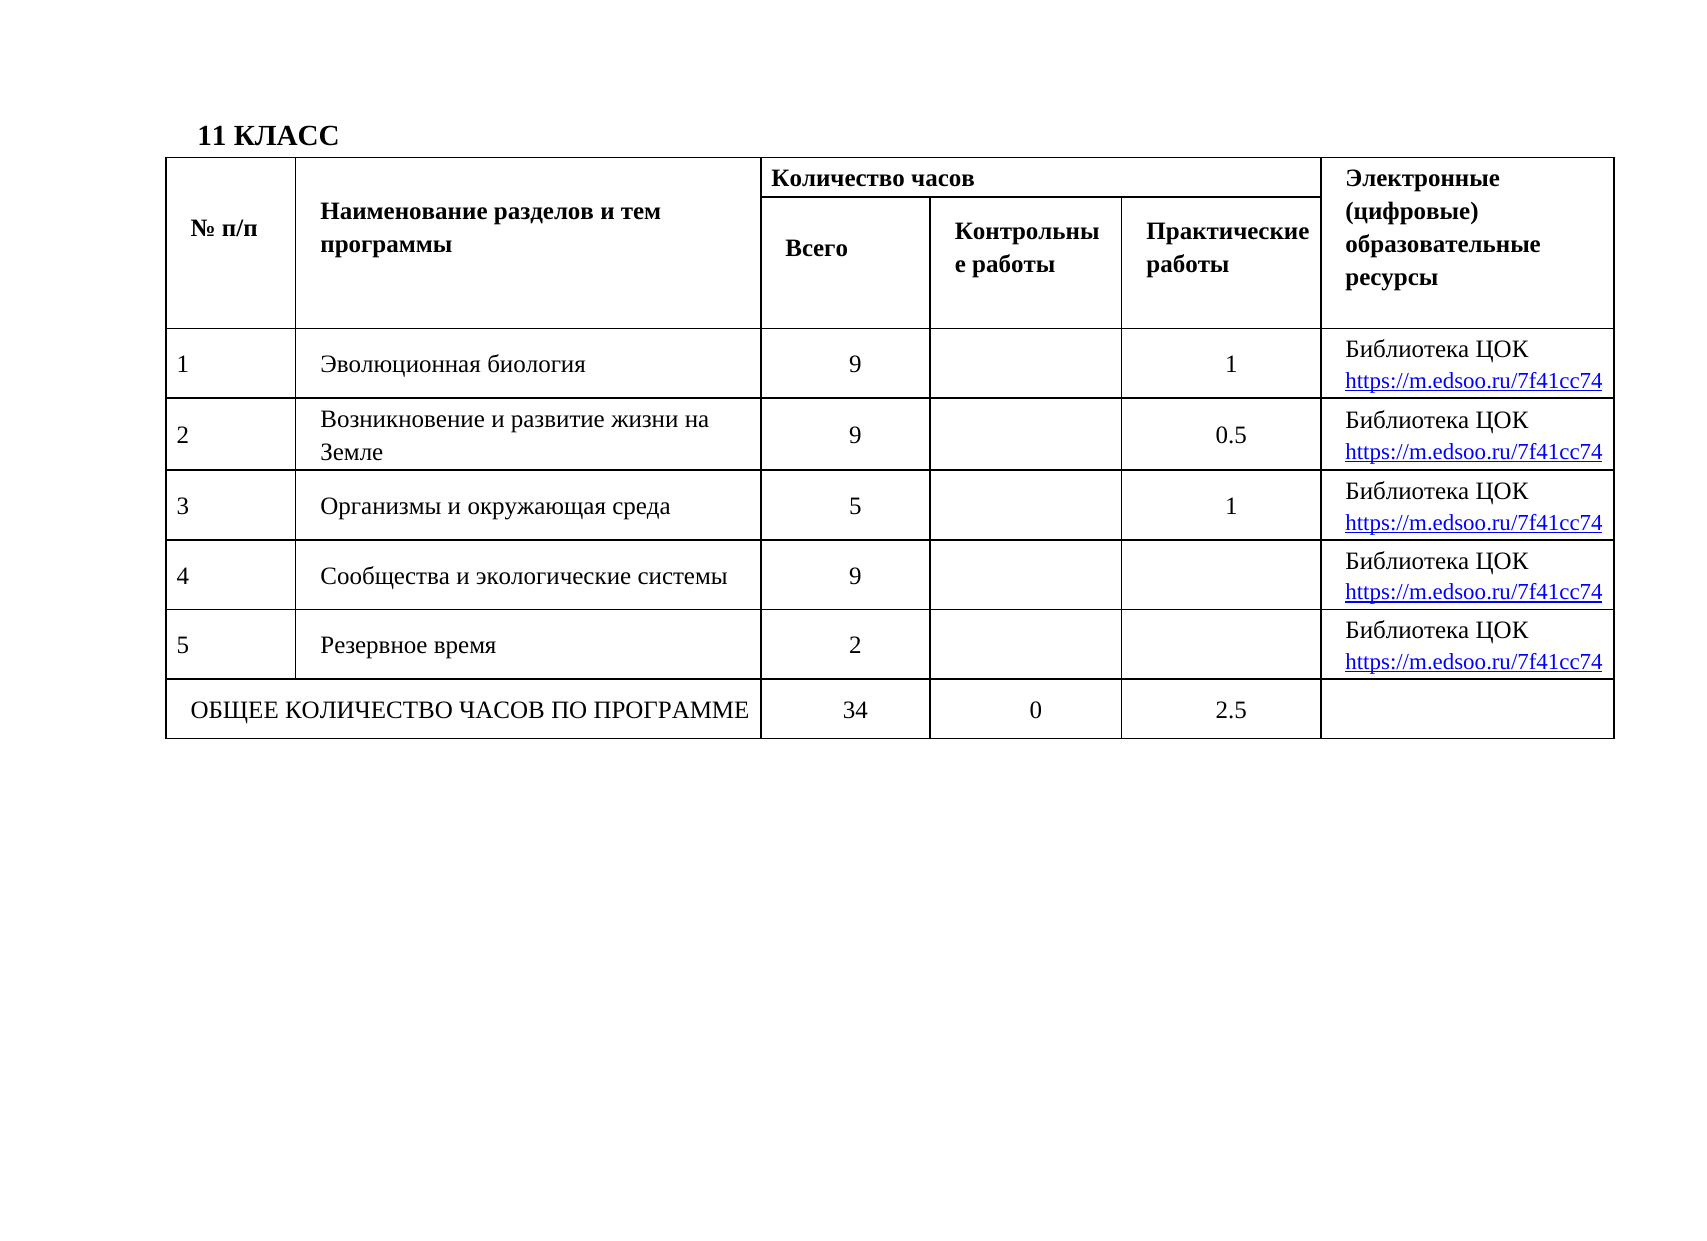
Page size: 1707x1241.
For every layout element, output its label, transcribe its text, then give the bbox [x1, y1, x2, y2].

table_cell Библиотека ЦОК https://m.edsoo.ru/7f41cc74 [1322, 541, 1613, 608]
table_cell 2.5 [1122, 680, 1320, 738]
table_cell Библиотека ЦОК https://m.edsoo.ru/7f41cc74 [1322, 399, 1613, 469]
table_cell [931, 471, 1121, 539]
table_cell [1322, 680, 1613, 738]
table_cell [931, 399, 1121, 469]
table_cell Сообщества и экологические системы [296, 541, 760, 608]
table_cell 9 [762, 399, 929, 469]
table_header Наименование разделов и тем программы [296, 158, 760, 327]
table_cell [931, 329, 1121, 397]
table_cell Организмы и окружающая среда [296, 471, 760, 539]
table_cell 34 [762, 680, 929, 738]
table_cell 3 [167, 471, 295, 539]
table_cell Возникновение и развитие жизни на Земле [296, 399, 760, 469]
table_cell Эволюционная биология [296, 329, 760, 397]
table_cell 2 [762, 610, 929, 678]
table_cell 1 [1122, 471, 1320, 539]
table_cell Практические работы [1122, 198, 1320, 327]
table_cell [931, 541, 1121, 608]
table_header Электронные (цифровые) образовательные ресурсы [1322, 158, 1613, 327]
table_cell Всего [762, 198, 929, 327]
table_cell [931, 610, 1121, 678]
table_cell Контрольные работы [931, 198, 1121, 327]
table_cell 1 [1122, 329, 1320, 397]
table_cell Библиотека ЦОК https://m.edsoo.ru/7f41cc74 [1322, 610, 1613, 678]
table_cell 9 [762, 541, 929, 608]
table_cell ОБЩЕЕ КОЛИЧЕСТВО ЧАСОВ ПО ПРОГРАММЕ [167, 680, 760, 738]
table_cell 0.5 [1122, 399, 1320, 469]
table_cell 5 [762, 471, 929, 539]
table_cell 2 [167, 399, 295, 469]
table_cell [1122, 541, 1320, 608]
table_cell 0 [931, 680, 1121, 738]
table_cell [1122, 610, 1320, 678]
table_cell 5 [167, 610, 295, 678]
table_cell 4 [167, 541, 295, 608]
table_header № п/п [167, 158, 295, 327]
table_cell 9 [762, 329, 929, 397]
table_header Количество часов [762, 158, 1320, 196]
text 11 КЛАСС [190, 118, 1618, 152]
table_cell Резервное время [296, 610, 760, 678]
table_cell Библиотека ЦОК https://m.edsoo.ru/7f41cc74 [1322, 471, 1613, 539]
table_cell Библиотека ЦОК https://m.edsoo.ru/7f41cc74 [1322, 329, 1613, 397]
table_cell 1 [167, 329, 295, 397]
